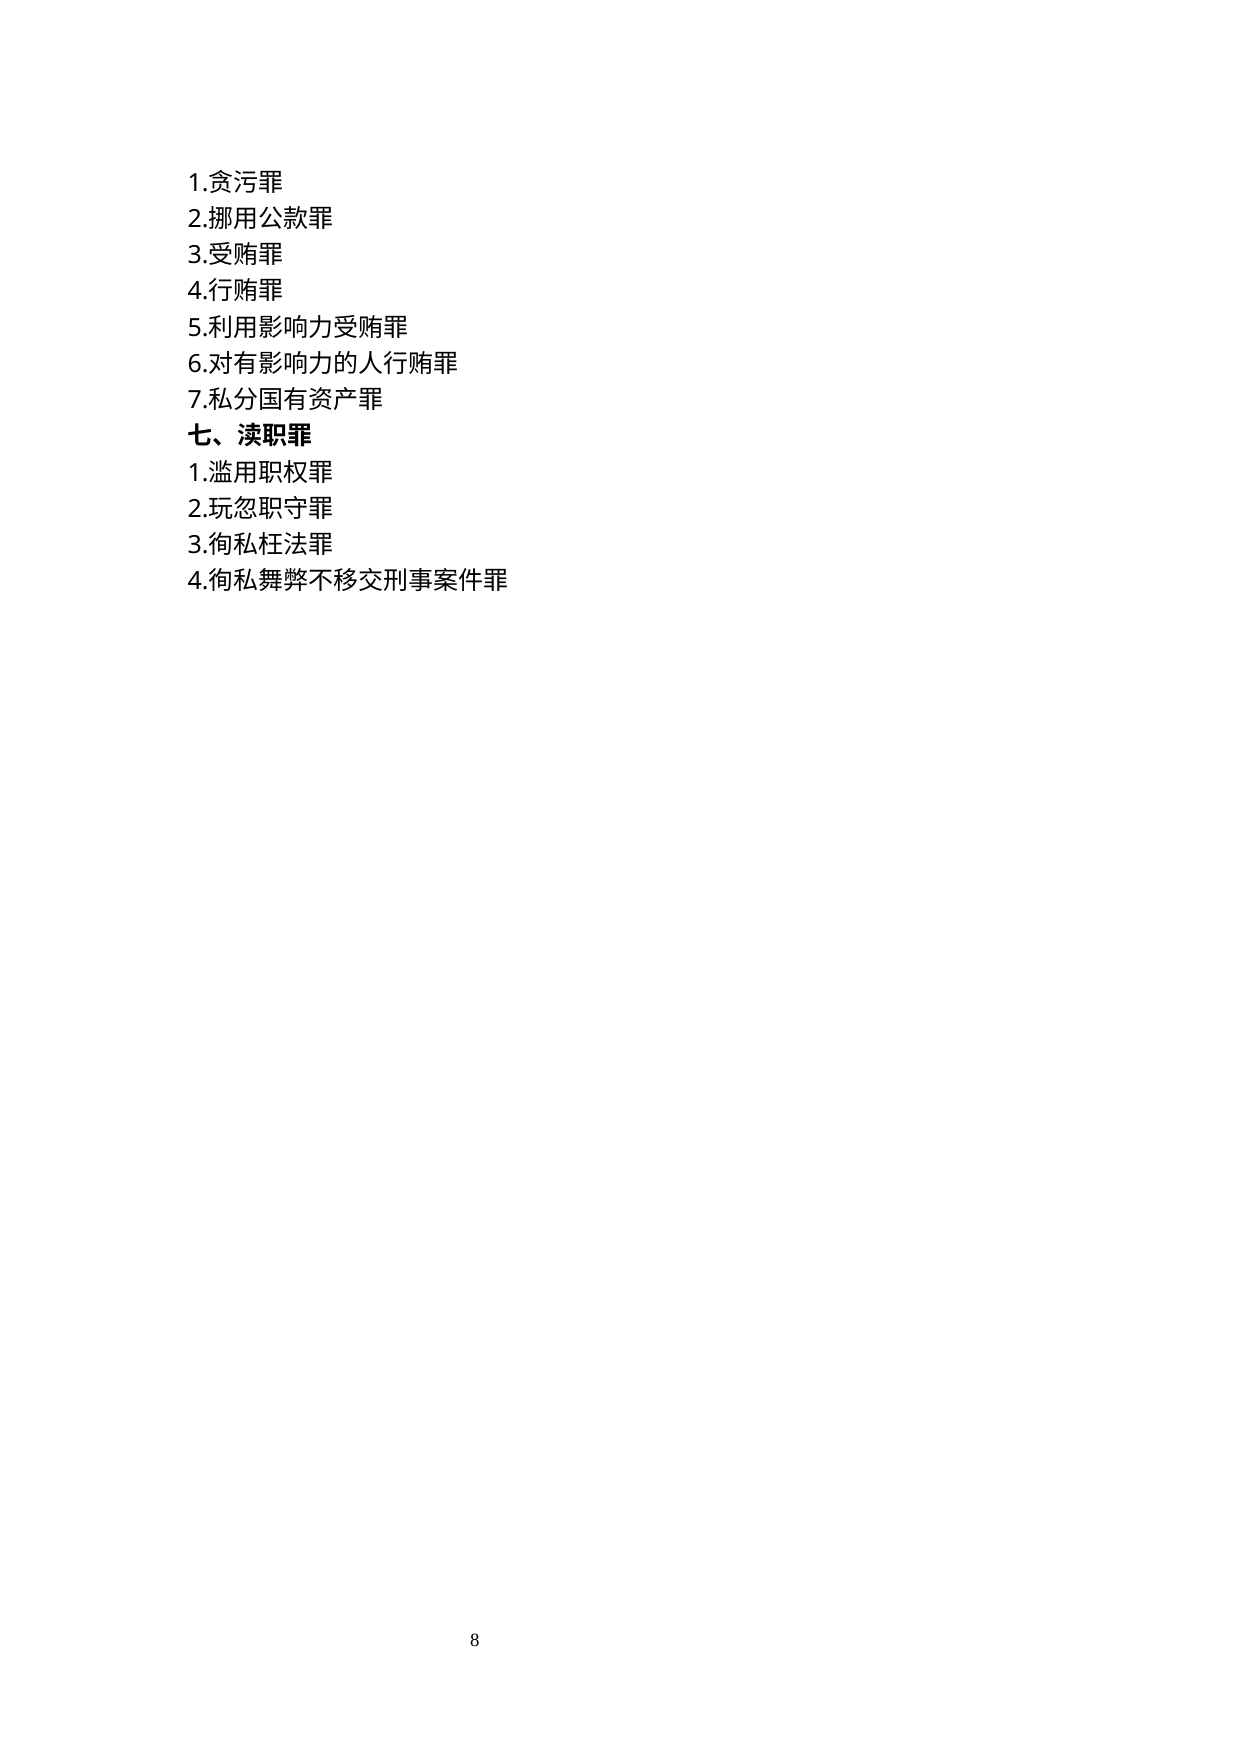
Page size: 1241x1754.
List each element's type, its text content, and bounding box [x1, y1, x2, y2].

text 1.贪污罪 [187, 162, 1053, 198]
text 七、渎职罪 [187, 416, 1053, 452]
text 3.徇私枉法罪 [187, 524, 1053, 561]
text 5.利用影响力受贿罪 [187, 307, 1053, 343]
text 4.行贿罪 [187, 271, 1053, 307]
text 2.玩忽职守罪 [187, 488, 1053, 524]
text 2.挪用公款罪 [187, 198, 1053, 234]
text 7.私分国有资产罪 [187, 379, 1053, 416]
text 4.徇私舞弊不移交刑事案件罪 [187, 561, 1053, 597]
text 1.滥用职权罪 [187, 452, 1053, 488]
text 3.受贿罪 [187, 234, 1053, 271]
text 6.对有影响力的人行贿罪 [187, 343, 1053, 379]
